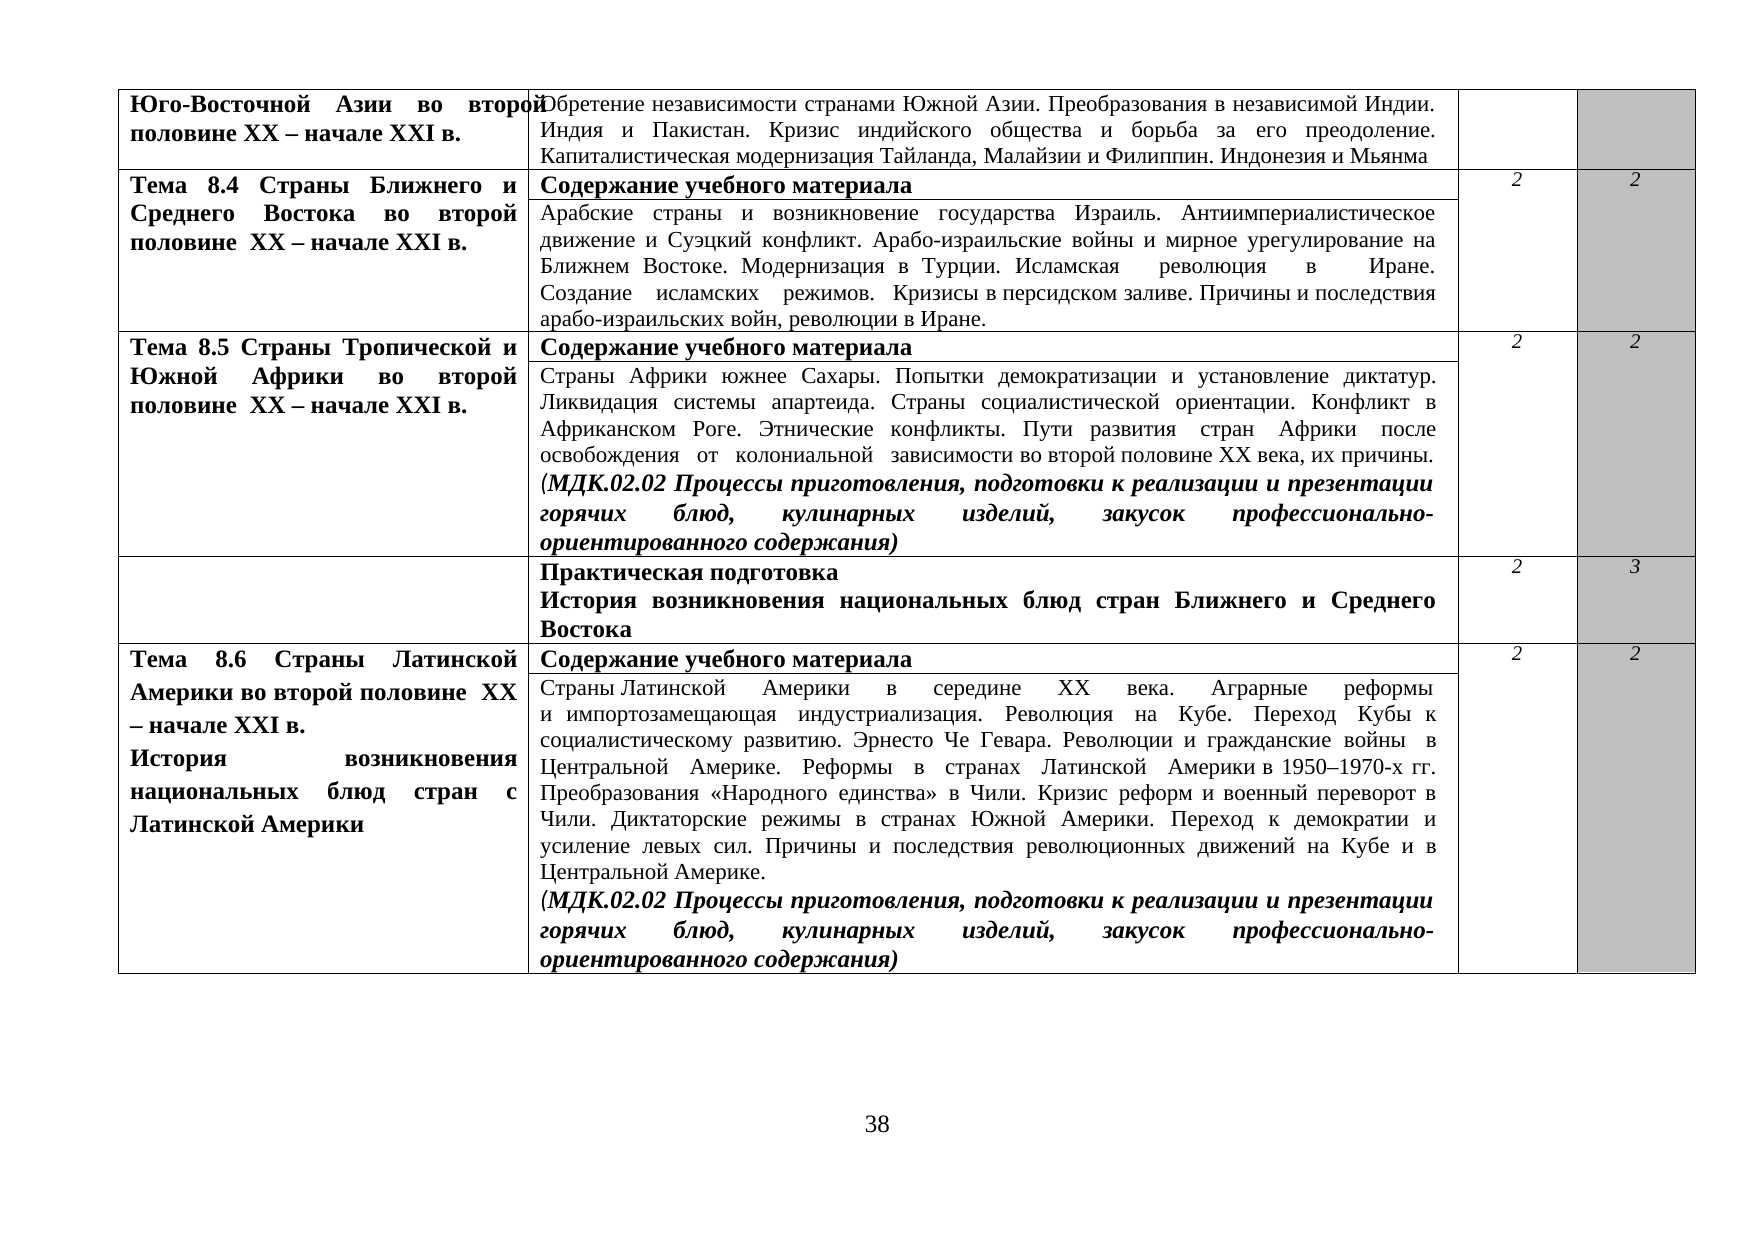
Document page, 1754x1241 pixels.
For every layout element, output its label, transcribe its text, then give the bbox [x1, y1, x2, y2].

table_cell Страны Латинской Америки в середине ХХ века. Аграрные реформы и импортозамещающая индустриализация. Революция на Кубе. Переход Кубы к социалистическому развитию. Эрнесто Че Гевара. Революции и гражданские войны в Центральной Америке. Реформы в странах Латинской Америки в 1950–1970-х гг. Преобразования «Народного единства» в Чили. Кризис реформ и военный переворот в Чили. Диктаторские режимы в странах Южной Америки. Переход к демократии и усиление левых сил. Причины и последствия революционных движений на Кубе и в Центральной Америке. (МДК.02.02 Процессы приготовления, подготовки к реализации и презентации горячих блюд, кулинарных изделий, закусок профессионально-ориентированного содержания) [529, 674, 1458, 972]
table_cell Тема 8.4 Страны Ближнего и Среднего Востока во второй половине ХХ – начале XXI в. [119, 170, 528, 331]
table_cell Арабские страны и возникновение государства Израиль. Антиимпериалистическое движение и Суэцкий конфликт. Арабо-израильские войны и мирное урегулирование на Ближнем Востоке. Модернизация в Турции. Исламская революция в Иране. Создание исламских режимов. Кризисы в персидском заливе. Причины и последствия арабо-израильских войн, революции в Иране. [529, 200, 1458, 331]
table_cell 3 [1578, 557, 1695, 643]
table_cell 2 [1578, 90, 1695, 169]
table_cell Страны Африки южнее Сахары. Попытки демократизации и установление диктатур. Ликвидация системы апартеида. Страны социалистической ориентации. Конфликт в Африканском Роге. Этнические конфликты. Пути развития стран Африки после освобождения от колониальной зависимости во второй половине ХХ века, их причины. (МДК.02.02 Процессы приготовления, подготовки к реализации и презентации горячих блюд, кулинарных изделий, закусок профессионально-ориентированного содержания) [529, 362, 1458, 556]
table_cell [119, 90, 528, 169]
table_cell Обретение независимости странами Южной Азии. Преобразования в независимой Индии. Индия и Пакистан. Кризис индийского общества и борьба за его преодоление. Капиталистическая модернизация Тайланда, Малайзии и Филиппин. Индонезия и Мьянма [529, 90, 1458, 169]
table_cell Содержание учебного материала [529, 170, 1458, 198]
table_cell 2 [1578, 170, 1695, 331]
table_cell Практическая подготовка История возникновения национальных блюд стран Ближнего и Среднего Востока [529, 557, 1458, 643]
table_cell 2 [1578, 644, 1695, 972]
table_cell Содержание учебного материала [529, 644, 1458, 673]
table_cell 2 [1459, 644, 1577, 972]
table_cell 2 [1459, 90, 1577, 169]
table_cell [119, 557, 528, 643]
table_cell 2 [1459, 170, 1577, 331]
table_cell Тема 8.5 Страны Тропической и Южной Африки во второй половине ХХ – начале XXI в. [119, 332, 528, 556]
table_cell 2 [1459, 332, 1577, 556]
table_cell 2 [1578, 332, 1695, 556]
table_cell Тема 8.6 Страны Латинской Америки во второй половине ХХ – начале XXI в. История возникновения национальных блюд стран с Латинской Америки [119, 644, 528, 972]
table_cell 2 [1459, 557, 1577, 643]
table_cell Содержание учебного материала [529, 332, 1458, 361]
